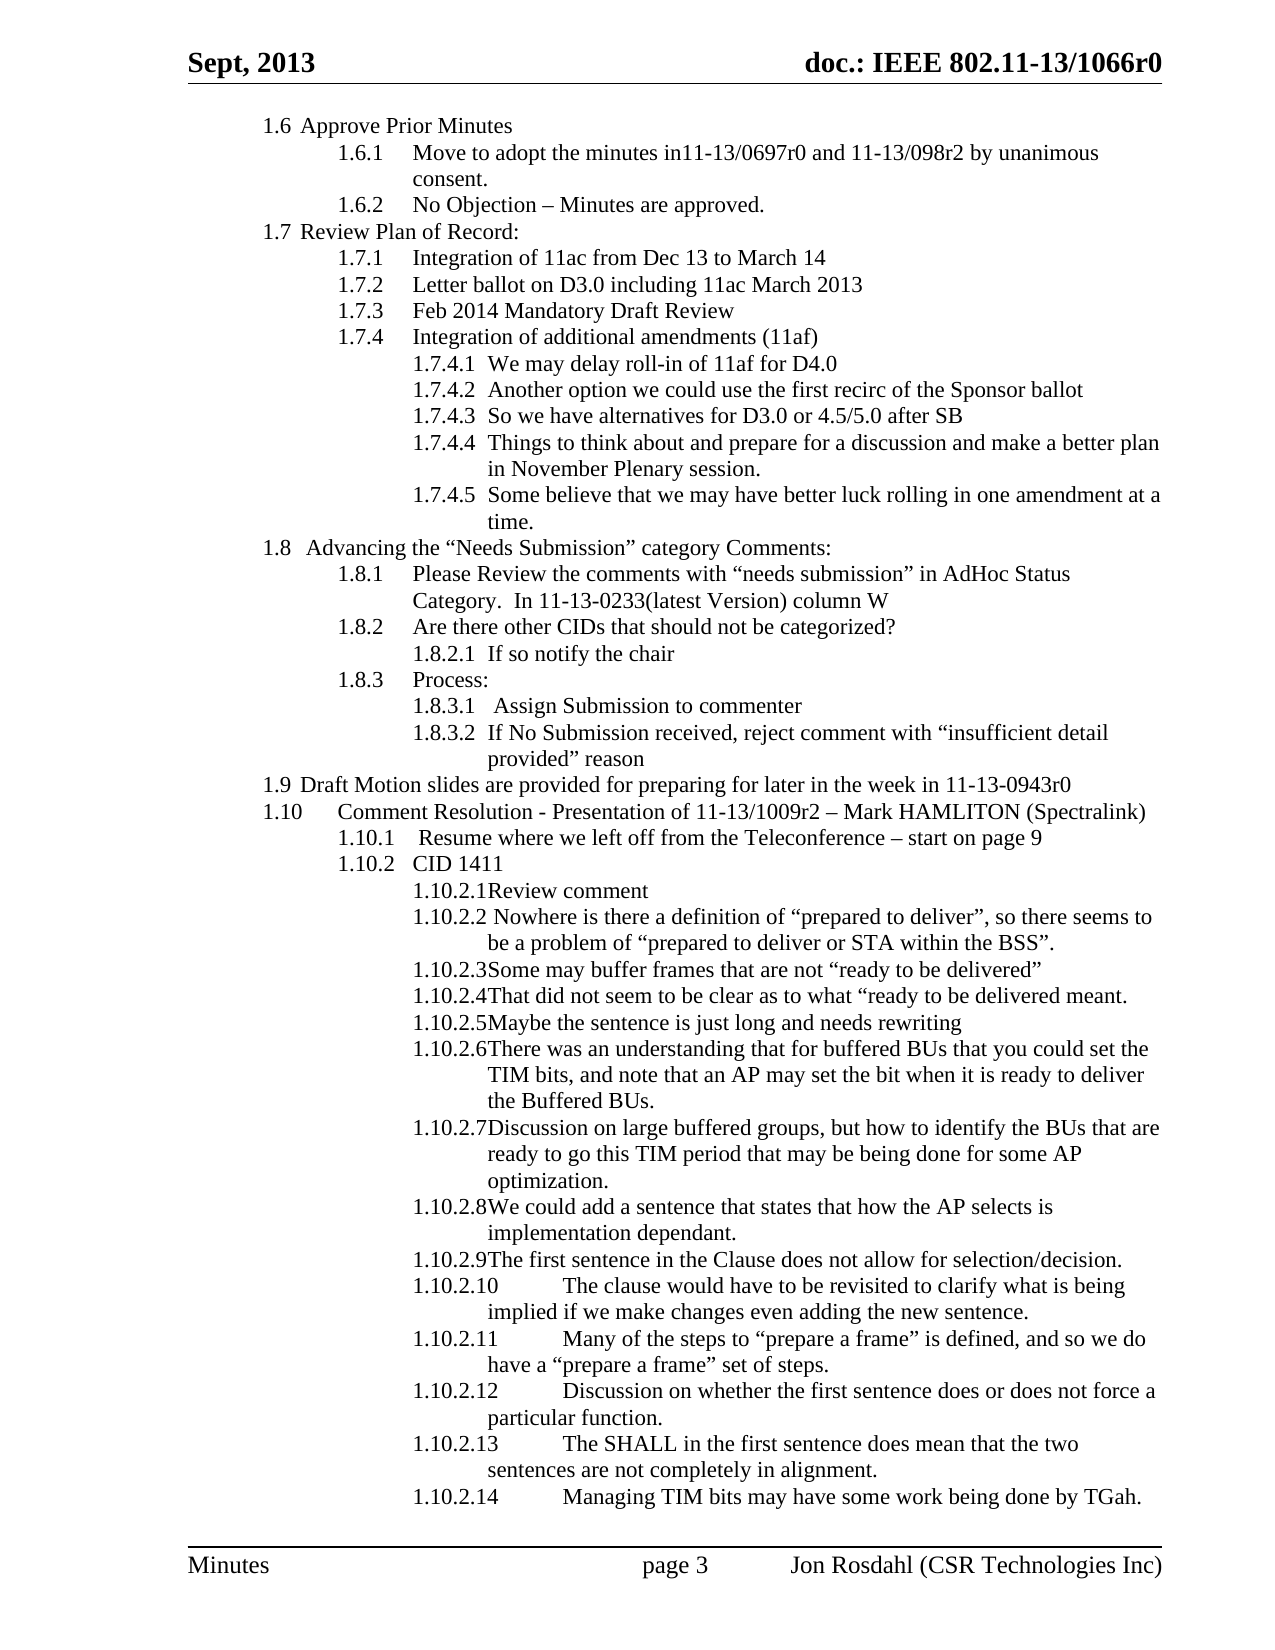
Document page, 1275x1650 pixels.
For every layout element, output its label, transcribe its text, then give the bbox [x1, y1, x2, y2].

list Integration of additional amendments (11af) [337, 323, 1162, 350]
list Many of the steps to “prepare a frame” is defined, and so we do have a “prepare a frame” set of steps. [412, 1325, 1162, 1377]
list Review comment [412, 877, 1162, 903]
list Managing TIM bits may have some work being done by TGah. [412, 1483, 1162, 1509]
list The clause would have to be revisited to clarify what is being implied if we make changes even adding the new sentence. [412, 1272, 1162, 1325]
list Advancing the “Needs Submission” category Comments: [262, 534, 1162, 561]
list Resume where we left off from the Teleconference – start on page 9 [337, 824, 1162, 850]
list Move to adopt the minutes in11-13/0697r0 and 11-13/098r2 by unanimous consent. [337, 139, 1162, 192]
list Some believe that we may have better luck rolling in one amendment at a time. [412, 481, 1162, 534]
list If No Submission received, reject comment with “insufficient detail provided” reason [412, 719, 1162, 771]
list Draft Motion slides are provided for preparing for later in the week in 11-13-0943r0 [262, 771, 1162, 798]
list CID 1411 [337, 850, 1162, 877]
list Things to think about and prepare for a discussion and make a better plan in November Plenary session. [412, 429, 1162, 481]
list Process: [337, 666, 1162, 692]
list Feb 2014 Mandatory Draft Review [337, 297, 1162, 323]
list We may delay roll-in of 11af for D4.0 [412, 350, 1162, 376]
list Comment Resolution - Presentation of 11-13/1009r2 – Mark HAMLITON (Spectralink) [262, 798, 1162, 824]
list Discussion on whether the first sentence does or does not force a particular function. [412, 1377, 1162, 1430]
list Some may buffer frames that are not “ready to be delivered” [412, 956, 1162, 982]
list Are there other CIDs that should not be categorized? [337, 613, 1162, 639]
list Maybe the sentence is just long and needs rewriting [412, 1008, 1162, 1035]
list Integration of 11ac from Dec 13 to March 14 [337, 244, 1162, 271]
list No Objection – Minutes are approved. [337, 192, 1162, 218]
list Approve Prior Minutes [262, 112, 1162, 139]
list The first sentence in the Clause does not allow for selection/decision. [412, 1246, 1162, 1272]
list The SHALL in the first sentence does mean that the two sentences are not completely in alignment. [412, 1430, 1162, 1483]
list We could add a sentence that states that how the AP selects is implementation dependant. [412, 1193, 1162, 1246]
list Nowhere is there a definition of “prepared to deliver”, so there seems to be a problem of “prepared to deliver or STA within the BSS”. [412, 903, 1162, 956]
list That did not seem to be clear as to what “ready to be delivered meant. [412, 982, 1162, 1008]
list Review Plan of Record: [262, 218, 1162, 244]
list There was an understanding that for buffered BUs that you could set the TIM bits, and note that an AP may set the bit when it is ready to deliver the Buffered BUs. [412, 1035, 1162, 1114]
list If so notify the chair [412, 639, 1162, 666]
list Letter ballot on D3.0 including 11ac March 2013 [337, 271, 1162, 297]
list Assign Submission to commenter [412, 692, 1162, 719]
list Another option we could use the first recirc of the Sponsor ballot [412, 376, 1162, 402]
list So we have alternatives for D3.0 or 4.5/5.0 after SB [412, 402, 1162, 429]
list Discussion on large buffered groups, but how to identify the BUs that are ready to go this TIM period that may be being done for some AP optimization. [412, 1114, 1162, 1193]
list Please Review the comments with “needs submission” in AdHoc Status Category. In 11-13-0233(latest Version) column W [337, 561, 1162, 613]
